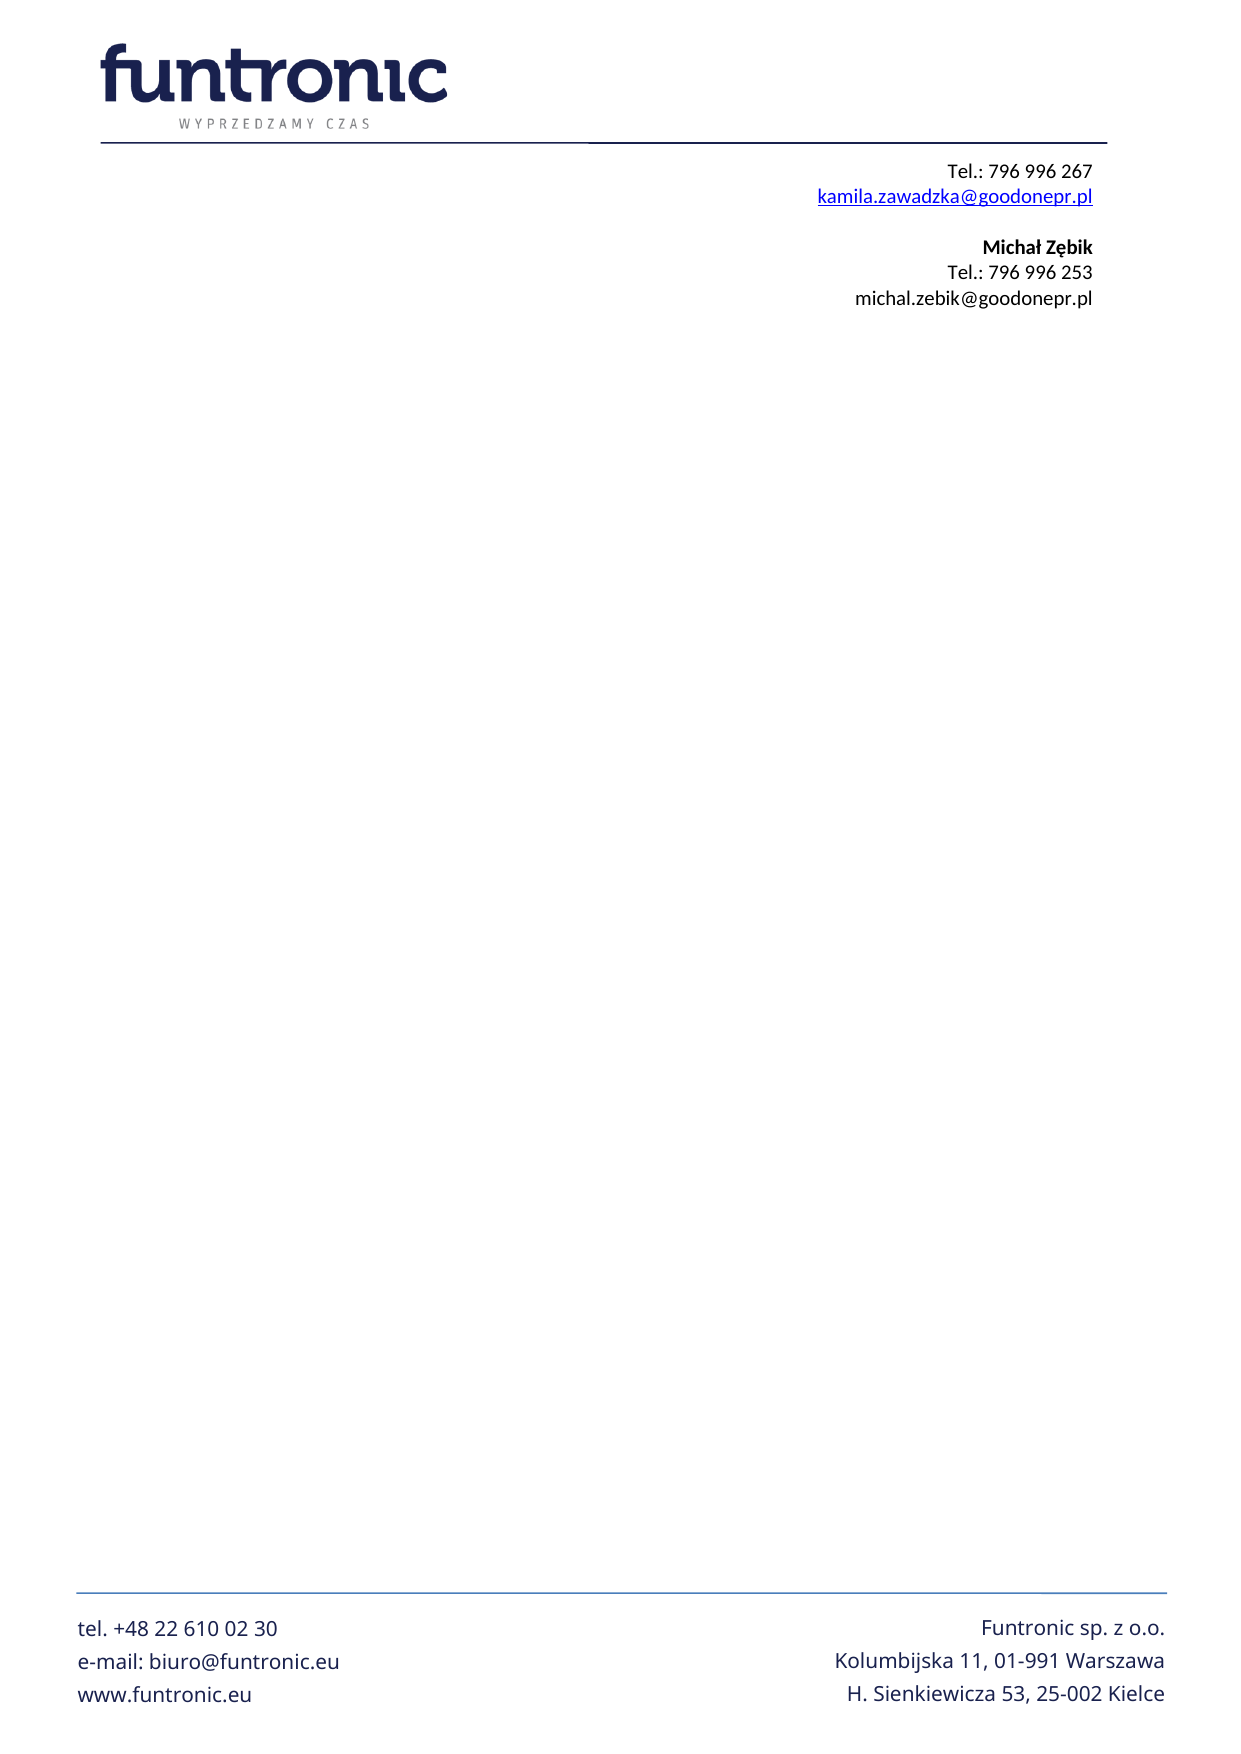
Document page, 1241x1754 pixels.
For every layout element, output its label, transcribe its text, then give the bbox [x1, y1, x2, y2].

text Michał Zębik [148, 234, 1093, 259]
text michal.zebik@goodonepr.pl [148, 285, 1093, 310]
picture [100, 43, 448, 129]
text kamila.zawadzka@goodonepr.pl [148, 183, 1093, 209]
text Tel.: 796 996 267 [148, 158, 1093, 183]
text Tel.: 796 996 253 [148, 259, 1093, 285]
